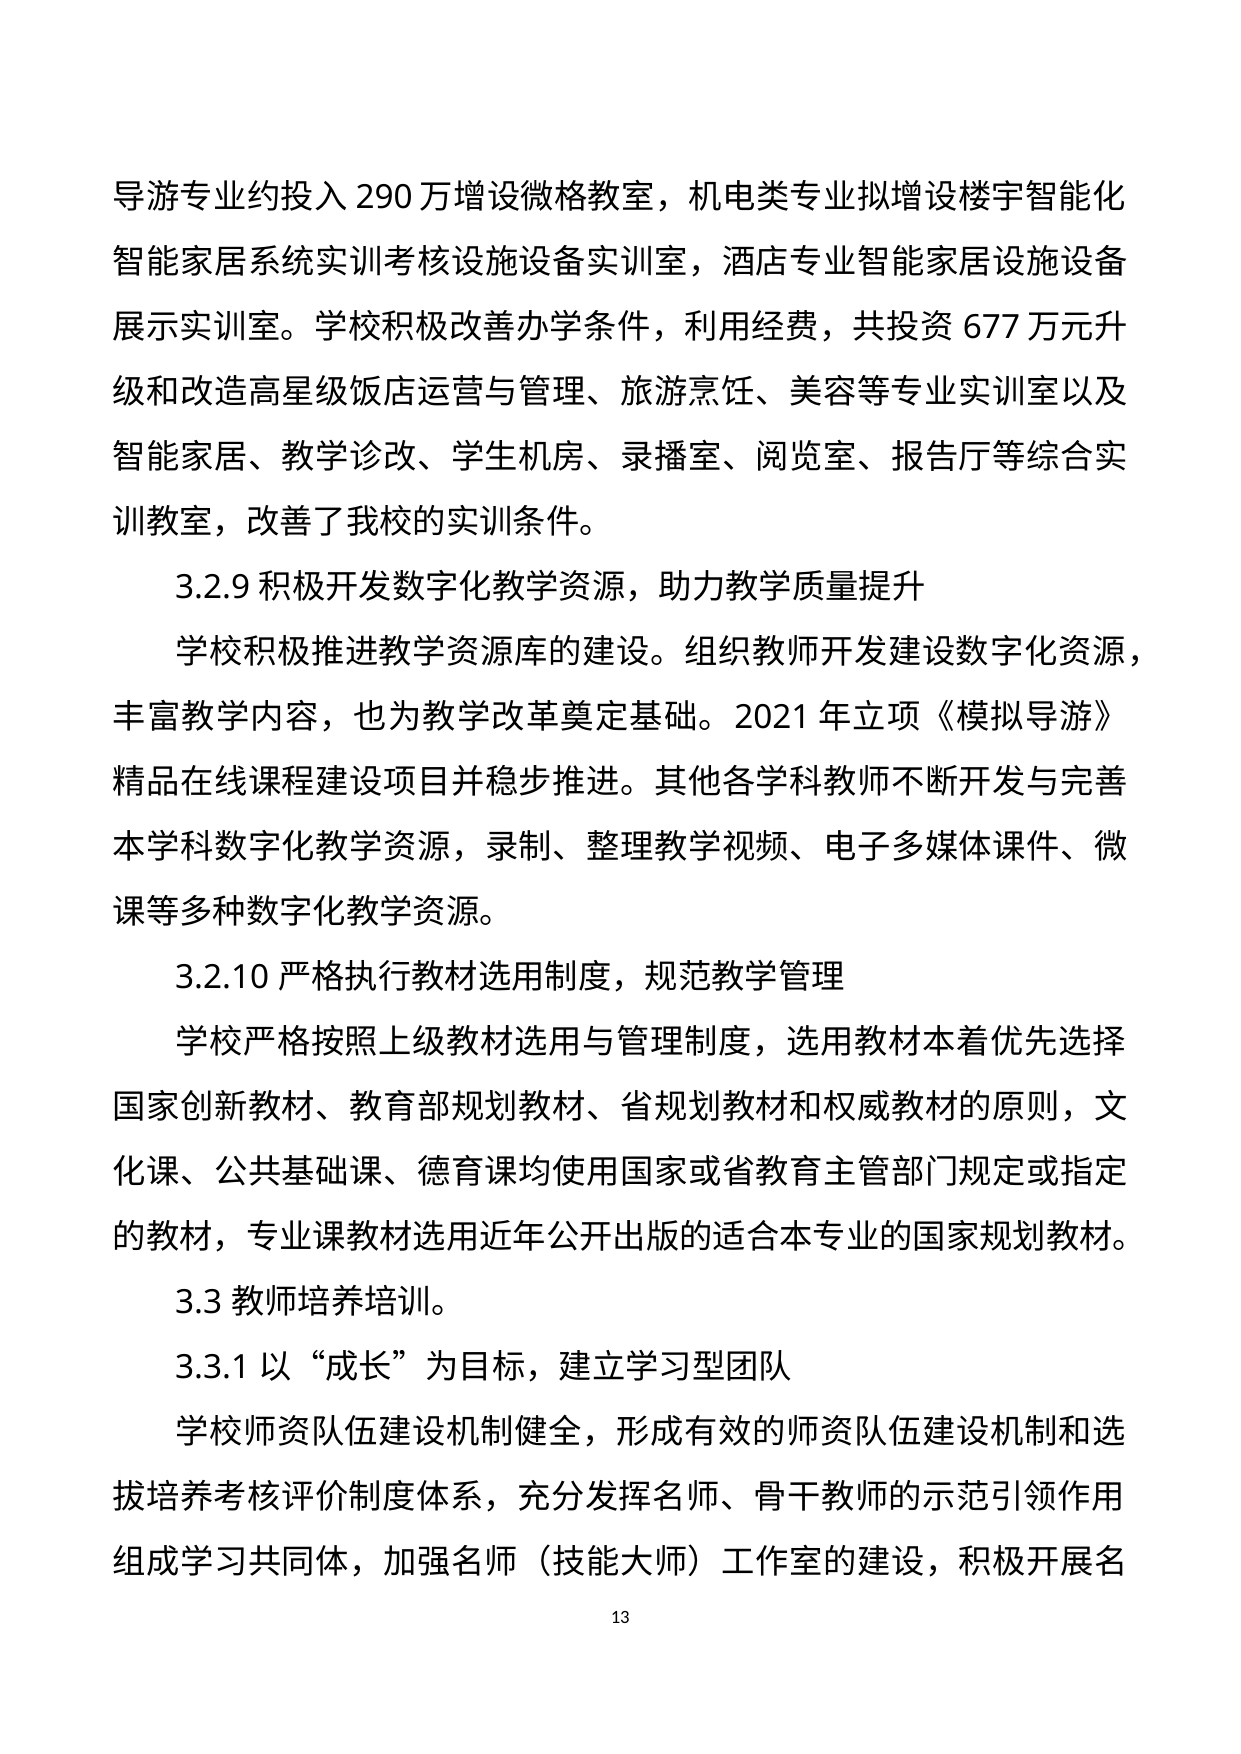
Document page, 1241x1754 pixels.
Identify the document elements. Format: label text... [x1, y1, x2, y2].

text 3.2.9 积极开发数字化教学资源，助力教学质量提升 [112, 552, 1128, 617]
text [112, 1397, 1128, 1592]
text 学校积极推进教学资源库的建设。组织教师开发建设数字化资源，丰富教学内容，也为教学改革奠定基础。2021年立项《模拟导游》精品在线课程建设项目并稳步推进。其他各学科教师不断开发与完善本学科数字化教学资源，录制、整理教学视频、电子多媒体课件、微课等多种数字化教学资源。 [112, 617, 1128, 942]
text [112, 162, 1128, 552]
text 学校严格按照上级教材选用与管理制度，选用教材本着优先选择国家创新教材、教育部规划教材、省规划教材和权威教材的原则，文化课、公共基础课、德育课均使用国家或省教育主管部门规定或指定的教材，专业课教材选用近年公开出版的适合本专业的国家规划教材。 [112, 1007, 1128, 1267]
text 3.3 教师培养培训。 [112, 1267, 1128, 1332]
text 3.3.1 以“成长”为目标，建立学习型团队 [112, 1332, 1128, 1397]
text 3.2.10 严格执行教材选用制度，规范教学管理 [112, 942, 1128, 1007]
